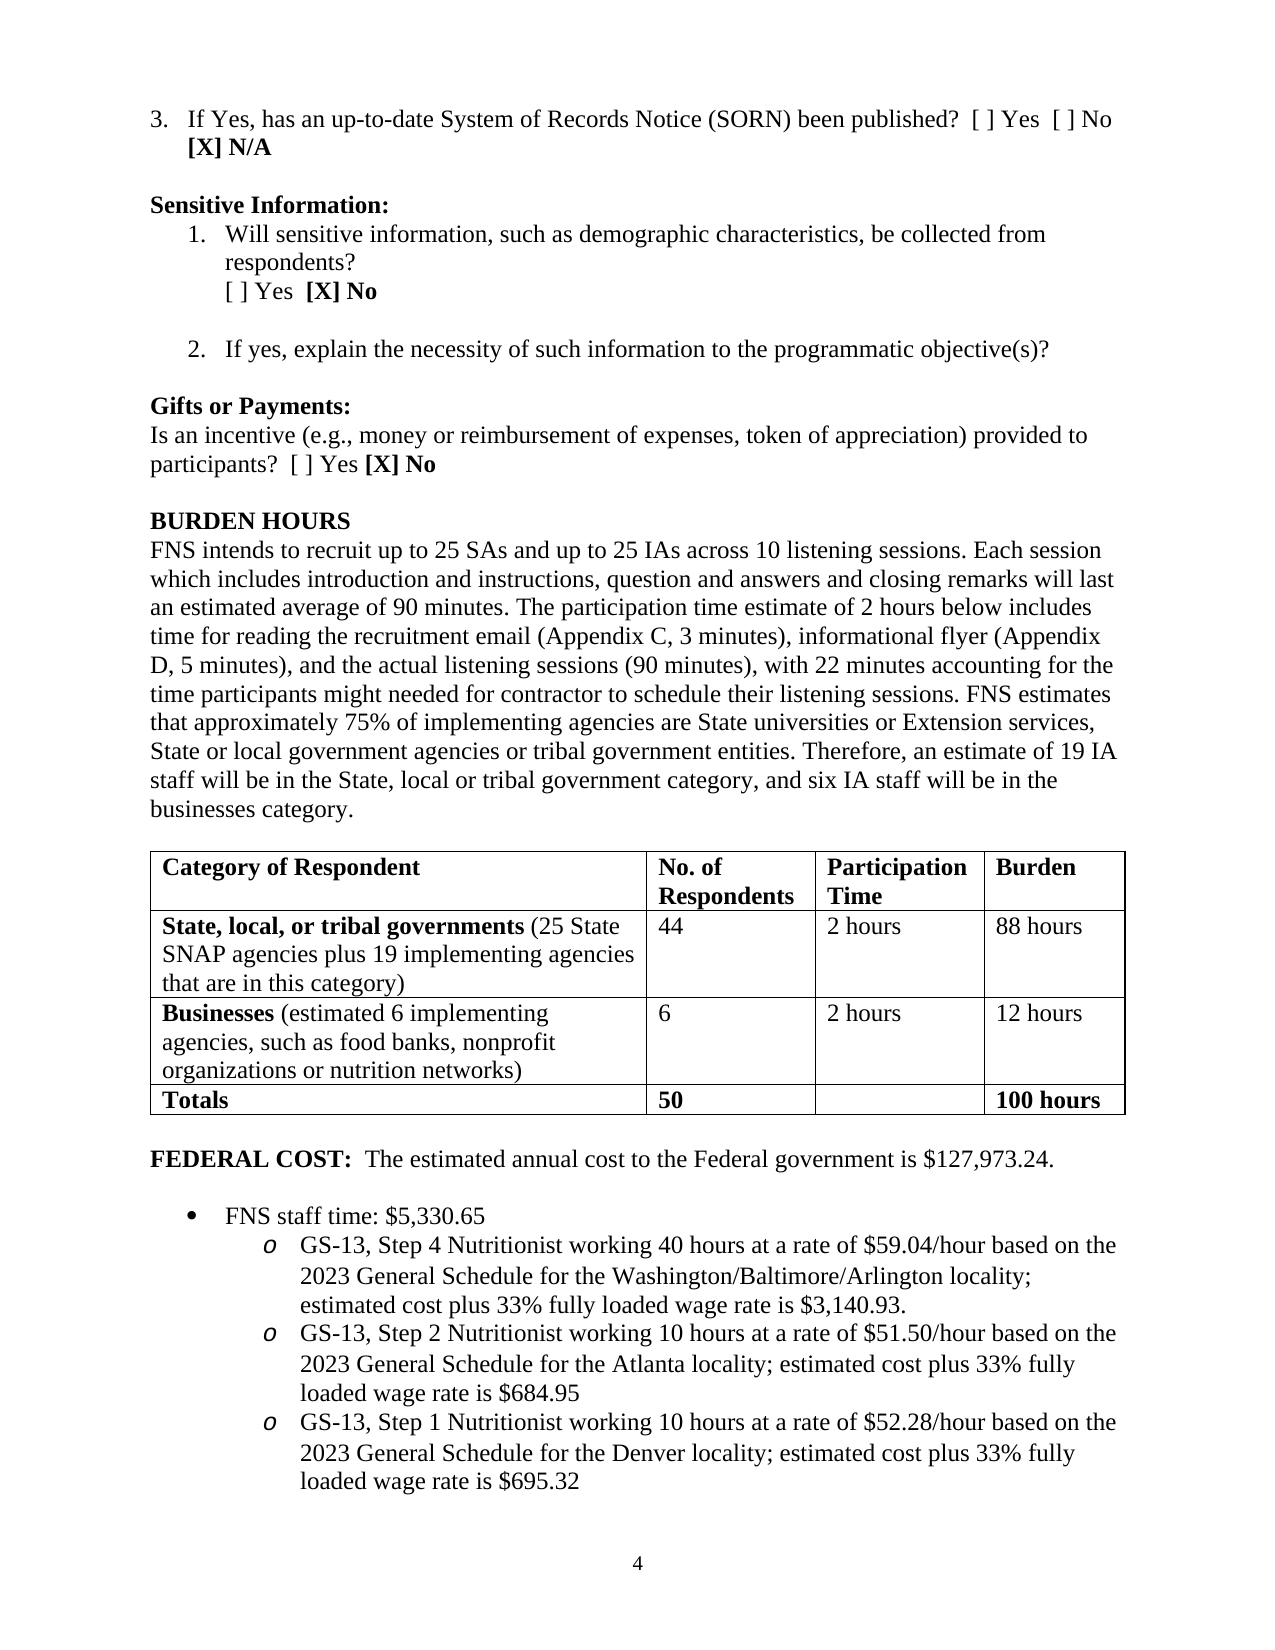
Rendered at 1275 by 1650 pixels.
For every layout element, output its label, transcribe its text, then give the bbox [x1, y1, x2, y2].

table_cell 12 hours [985, 998, 1124, 1084]
table_cell 2 hours [816, 911, 984, 997]
list [ ] Yes [X] No [187, 276, 1125, 305]
list If yes, explain the necessity of such information to the programmatic objective(s)? [187, 334, 1125, 362]
list GS-13, Step 2 Nutritionist working 10 hours at a rate of $51.50/hour based on the 2023 General Schedule for the Atlanta locality; estimated cost plus 33% fully loaded wage rate is $684.95 [262, 1318, 1125, 1407]
list If Yes, has an up-to-date System of Records Notice (SORN) been published? [ ] Yes [ ] No [X] N/A [150, 104, 1125, 161]
table_cell 6 [647, 998, 815, 1084]
table_cell 2 hours [816, 998, 984, 1084]
table_cell 50 [647, 1085, 815, 1114]
table_cell 100 hours [985, 1085, 1124, 1114]
table_cell Totals [151, 1085, 646, 1114]
table_cell State, local, or tribal governments (25 State SNAP agencies plus 19 implementing agencies that are in this category) [151, 911, 646, 997]
list Gifts or Payments: [150, 391, 1125, 420]
text FEDERAL COST: The estimated annual cost to the Federal government is $127,973.24. [150, 1144, 1125, 1173]
list Will sensitive information, such as demographic characteristics, be collected from respondents? [187, 219, 1125, 276]
table_header Category of Respondent [151, 852, 646, 910]
table_header No. of Respondents [647, 852, 815, 910]
text Is an incentive (e.g., money or reimbursement of expenses, token of appreciation) provided to participants? [ ] Yes [X] No [150, 420, 1125, 477]
table_cell 88 hours [985, 911, 1124, 997]
table_cell 44 [647, 911, 815, 997]
text FNS intends to recruit up to 25 SAs and up to 25 IAs across 10 listening sessions. Each session which includes introduction and instructions, question and answers and closing remarks will last an estimated average of 90 minutes. The participation time estimate of 2 hours below includes time for reading the recruitment email (Appendix C, 3 minutes), informational flyer (Appendix D, 5 minutes), and the actual listening sessions (90 minutes), with 22 minutes accounting for the time participants might needed for contractor to schedule their listening sessions. FNS estimates that approximately 75% of implementing agencies are State universities or Extension services, State or local government agencies or tribal government entities. Therefore, an estimate of 19 IA staff will be in the State, local or tribal government category, and six IA staff will be in the businesses category. [150, 535, 1125, 822]
list Sensitive Information: [150, 190, 1125, 219]
table_cell [816, 1085, 984, 1114]
table_header Burden [985, 852, 1124, 910]
list GS-13, Step 4 Nutritionist working 40 hours at a rate of $59.04/hour based on the 2023 General Schedule for the Washington/Baltimore/Arlington locality; estimated cost plus 33% fully loaded wage rate is $3,140.93. [262, 1230, 1125, 1318]
list GS-13, Step 1 Nutritionist working 10 hours at a rate of $52.28/hour based on the 2023 General Schedule for the Denver locality; estimated cost plus 33% fully loaded wage rate is $695.32 [262, 1407, 1125, 1495]
table_cell Businesses (estimated 6 implementing agencies, such as food banks, nonprofit organizations or nutrition networks) [151, 998, 646, 1084]
text BURDEN HOURS [150, 506, 1125, 535]
table_header Participation Time [816, 852, 984, 910]
list FNS staff time: $5,330.65 [187, 1201, 1125, 1230]
